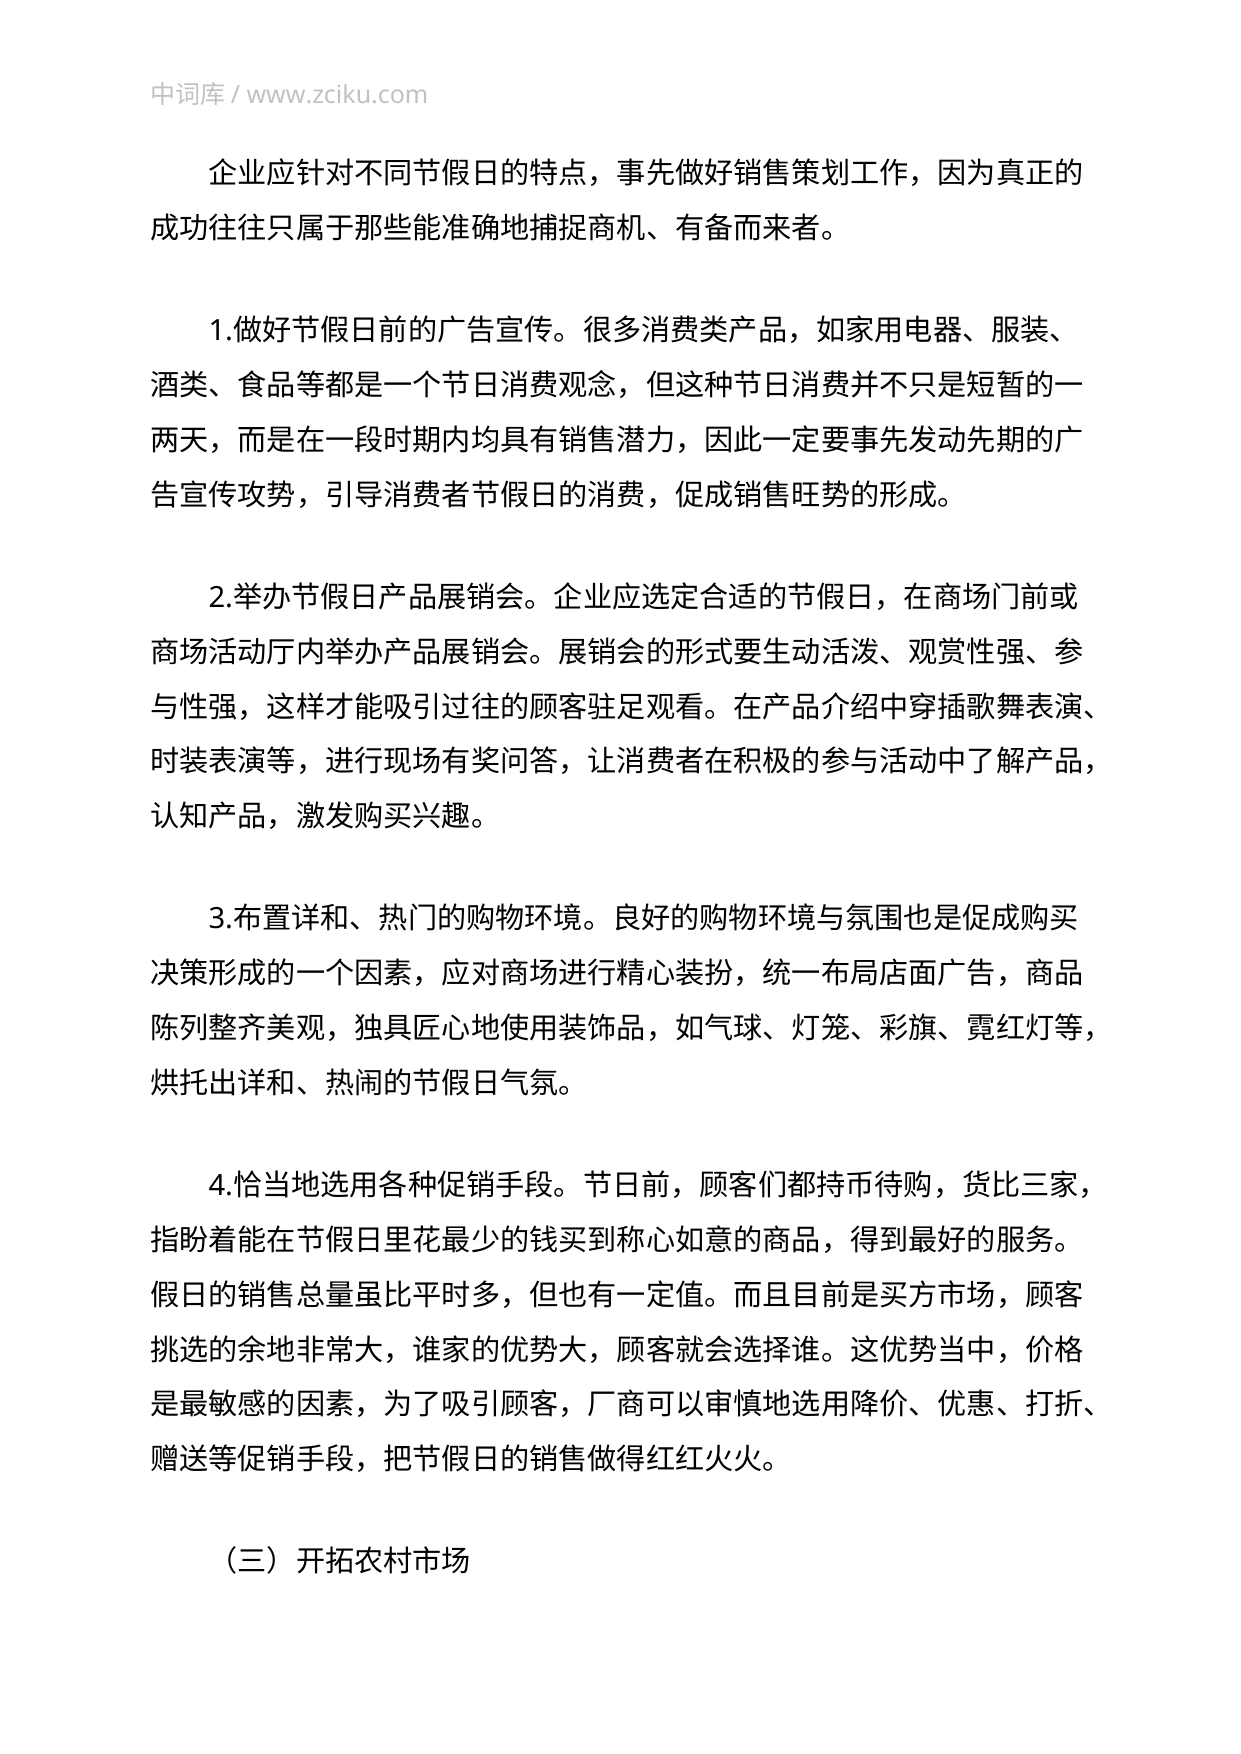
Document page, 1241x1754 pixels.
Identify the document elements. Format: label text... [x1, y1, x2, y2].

text 1.做好节假日前的广告宣传。很多消费类产品，如家用电器、服装、酒类、食品等都是一个节日消费观念，但这种节日消费并不只是短暂的一两天，而是在一段时期内均具有销售潜力，因此一定要事先发动先期的广告宣传攻势，引导消费者节假日的消费，促成销售旺势的形成。 [150, 307, 1090, 514]
text 企业应针对不同节假日的特点，事先做好销售策划工作，因为真正的成功往往只属于那些能准确地捕捉商机、有备而来者。 [150, 150, 1090, 247]
text 3.布置详和、热门的购物环境。良好的购物环境与氛围也是促成购买决策形成的一个因素，应对商场进行精心装扮，统一布局店面广告，商品陈列整齐美观，独具匠心地使用装饰品，如气球、灯笼、彩旗、霓红灯等，烘托出详和、热闹的节假日气氛。 [150, 895, 1090, 1102]
text 2.举办节假日产品展销会。企业应选定合适的节假日，在商场门前或商场活动厅内举办产品展销会。展销会的形式要生动活泼、观赏性强、参与性强，这样才能吸引过往的顾客驻足观看。在产品介绍中穿插歌舞表演、时装表演等，进行现场有奖问答，让消费者在积极的参与活动中了解产品，认知产品，激发购买兴趣。 [150, 573, 1090, 835]
text 4.恰当地选用各种促销手段。节日前，顾客们都持币待购，货比三家，指盼着能在节假日里花最少的钱买到称心如意的商品，得到最好的服务。假日的销售总量虽比平时多，但也有一定值。而且目前是买方市场，顾客挑选的余地非常大，谁家的优势大，顾客就会选择谁。这优势当中，价格是最敏感的因素，为了吸引顾客，厂商可以审慎地选用降价、优惠、打折、赠送等促销手段，把节假日的销售做得红红火火。 [150, 1161, 1090, 1478]
text （三）开拓农村市场 [150, 1538, 1090, 1580]
